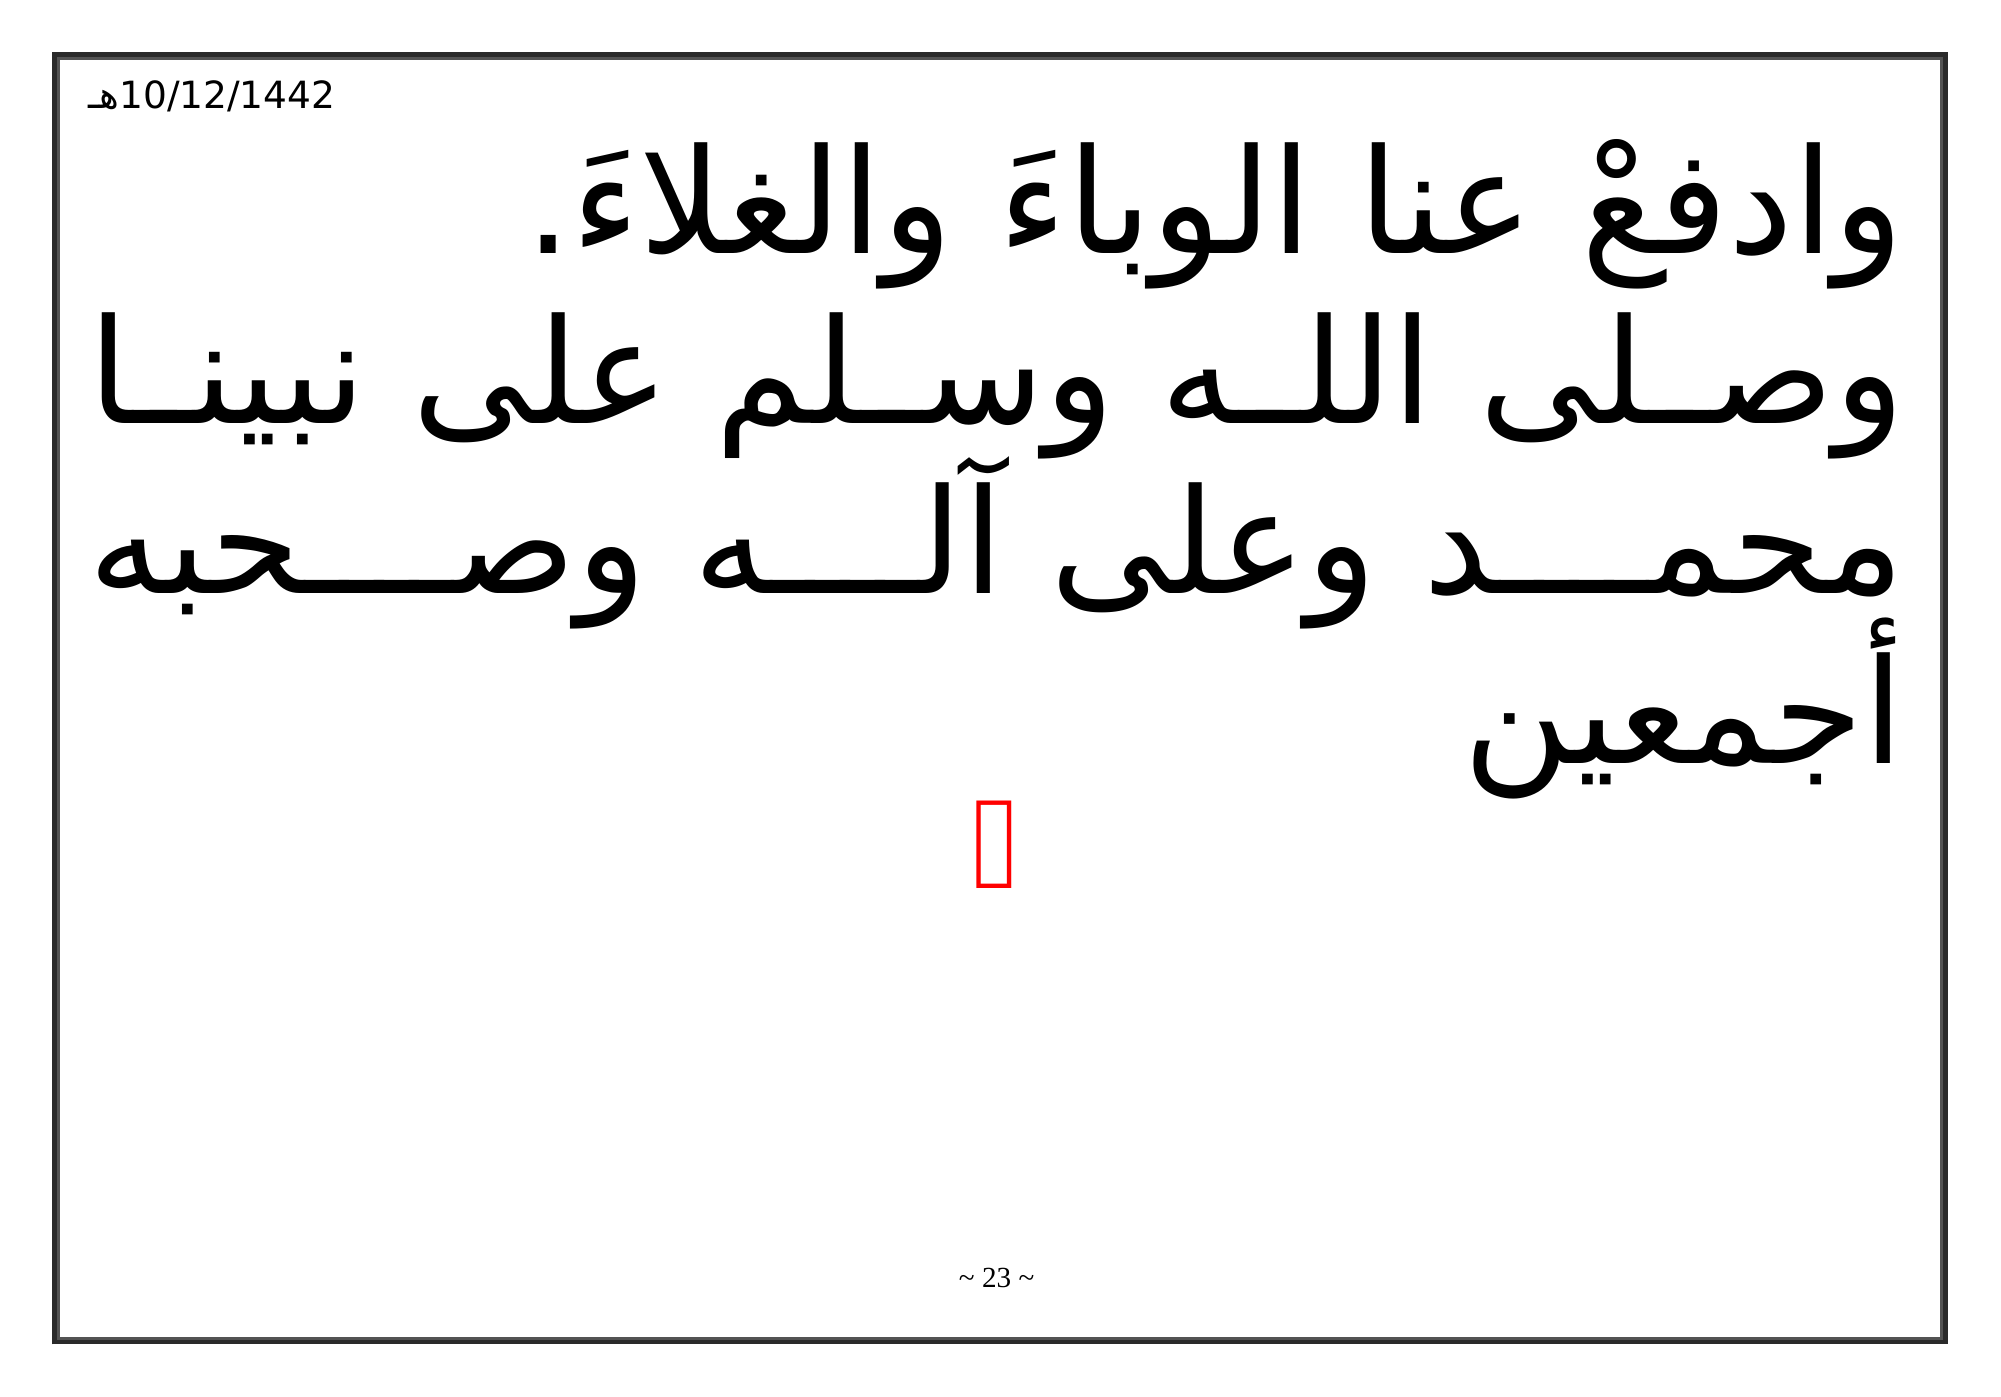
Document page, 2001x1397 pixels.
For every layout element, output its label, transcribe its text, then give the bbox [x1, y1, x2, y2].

text وادفعْ عنا الوباءَ والغلاءَ. [89, 118, 1904, 288]
text وصلى الله وسلم على نبينا محمد وعلى آله وصحبه أجمعين [89, 288, 1904, 797]
